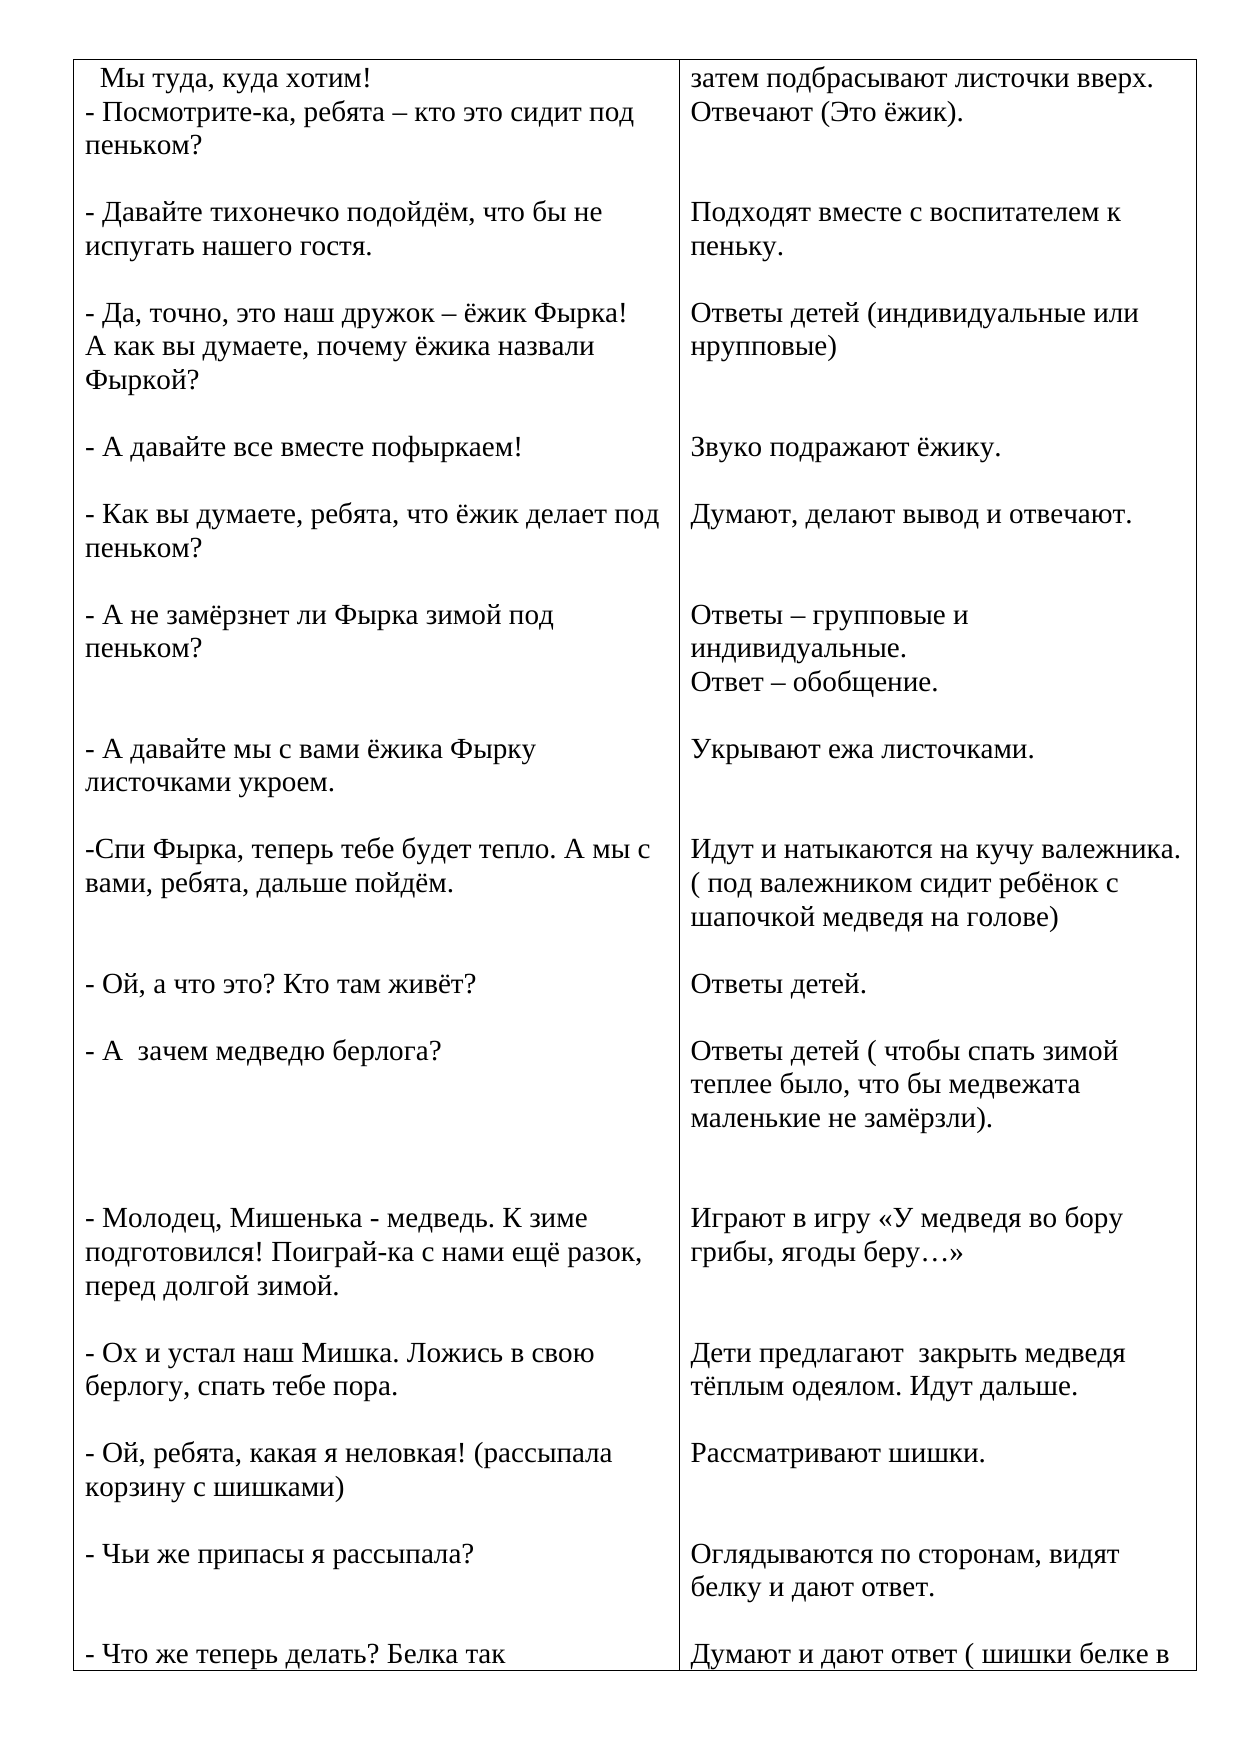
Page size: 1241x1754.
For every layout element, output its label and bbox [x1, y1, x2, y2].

table_cell [680, 60, 1196, 1670]
table_cell [74, 60, 679, 1670]
